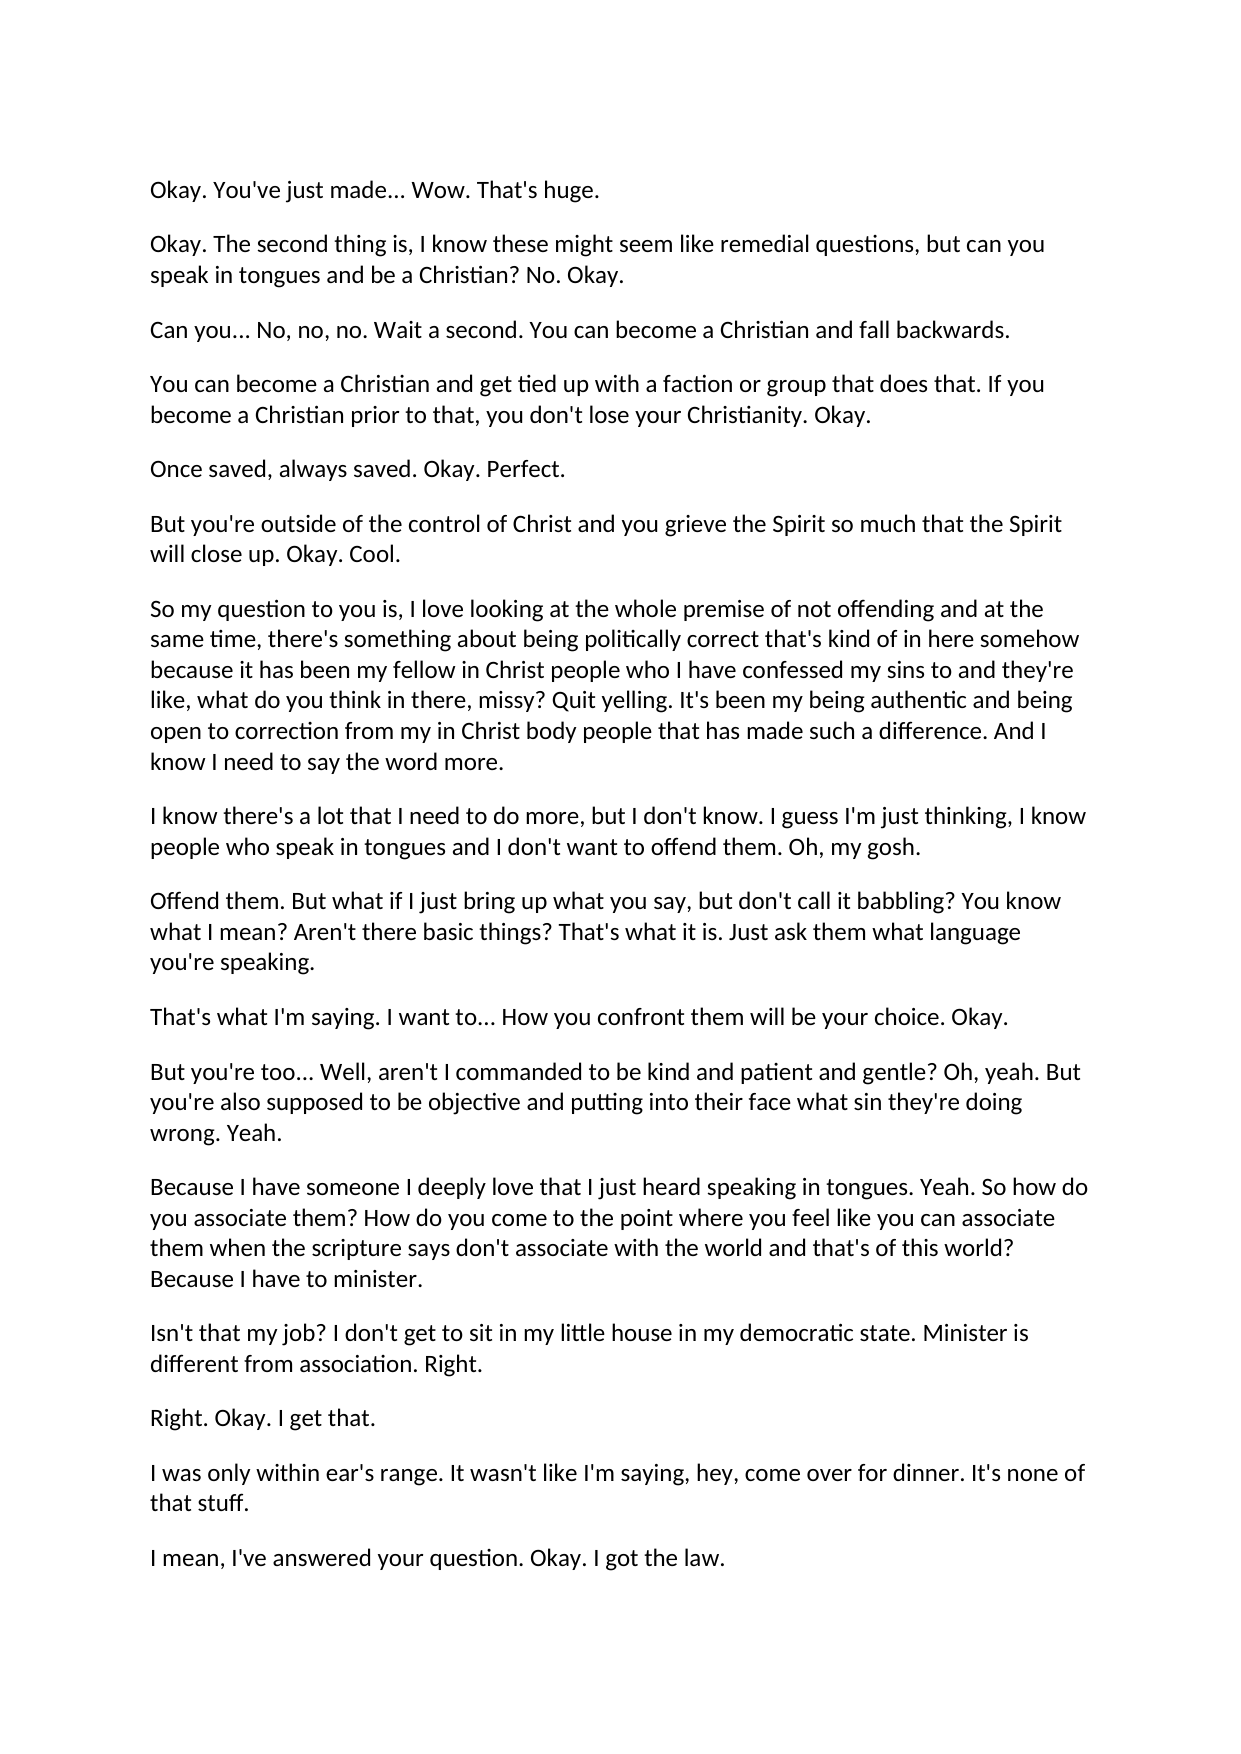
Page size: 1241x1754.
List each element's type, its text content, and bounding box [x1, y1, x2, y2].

text Isn't that my job? I don't get to sit in my little house in my democratic state. Minister is different from association. Right. [150, 1317, 1090, 1378]
text Okay. You've just made... Wow. That's huge. [150, 174, 1090, 204]
text I was only within ear's range. It wasn't like I'm saying, hey, come over for dinner. It's none of that stuff. [150, 1457, 1090, 1518]
text Offend them. But what if I just bring up what you say, but don't call it babbling? You know what I mean? Aren't there basic things? That's what it is. Just ask them what language you're speaking. [150, 885, 1090, 977]
text But you're outside of the control of Christ and you grieve the Spirit so much that the Spirit will close up. Okay. Cool. [150, 508, 1090, 569]
text I know there's a lot that I need to do more, but I don't know. I guess I'm just thinking, I know people who speak in tongues and I don't want to offend them. Oh, my gosh. [150, 800, 1090, 861]
text So my question to you is, I love looking at the whole premise of not offending and at the same time, there's something about being politically correct that's kind of in here somehow because it has been my fellow in Christ people who I have confessed my sins to and they're like, what do you think in there, missy? Quit yelling. It's been my being authentic and being open to correction from my in Christ body people that has made such a difference. And I know I need to say the word more. [150, 593, 1090, 776]
text You can become a Christian and get tied up with a faction or group that does that. If you become a Christian prior to that, you don't lose your Christianity. Okay. [150, 368, 1090, 429]
text Okay. The second thing is, I know these might seem like remedial questions, but can you speak in tongues and be a Christian? No. Okay. [150, 229, 1090, 290]
text Once saved, always saved. Okay. Perfect. [150, 453, 1090, 484]
text Can you... No, no, no. Wait a second. You can become a Christian and fall backwards. [150, 314, 1090, 344]
text I mean, I've answered your question. Okay. I got the law. [150, 1542, 1090, 1573]
text Because I have someone I deeply love that I just heard speaking in tongues. Yeah. So how do you associate them? How do you come to the point where you feel like you can associate them when the scripture says don't associate with the world and that's of this world? Because I have to minister. [150, 1171, 1090, 1293]
text But you're too... Well, aren't I commanded to be kind and patient and gentle? Oh, yeah. But you're also supposed to be objective and putting into their face what sin they're doing wrong. Yeah. [150, 1056, 1090, 1147]
text That's what I'm saying. I want to... How you confront them will be your choice. Okay. [150, 1001, 1090, 1032]
text Right. Okay. I get that. [150, 1402, 1090, 1433]
